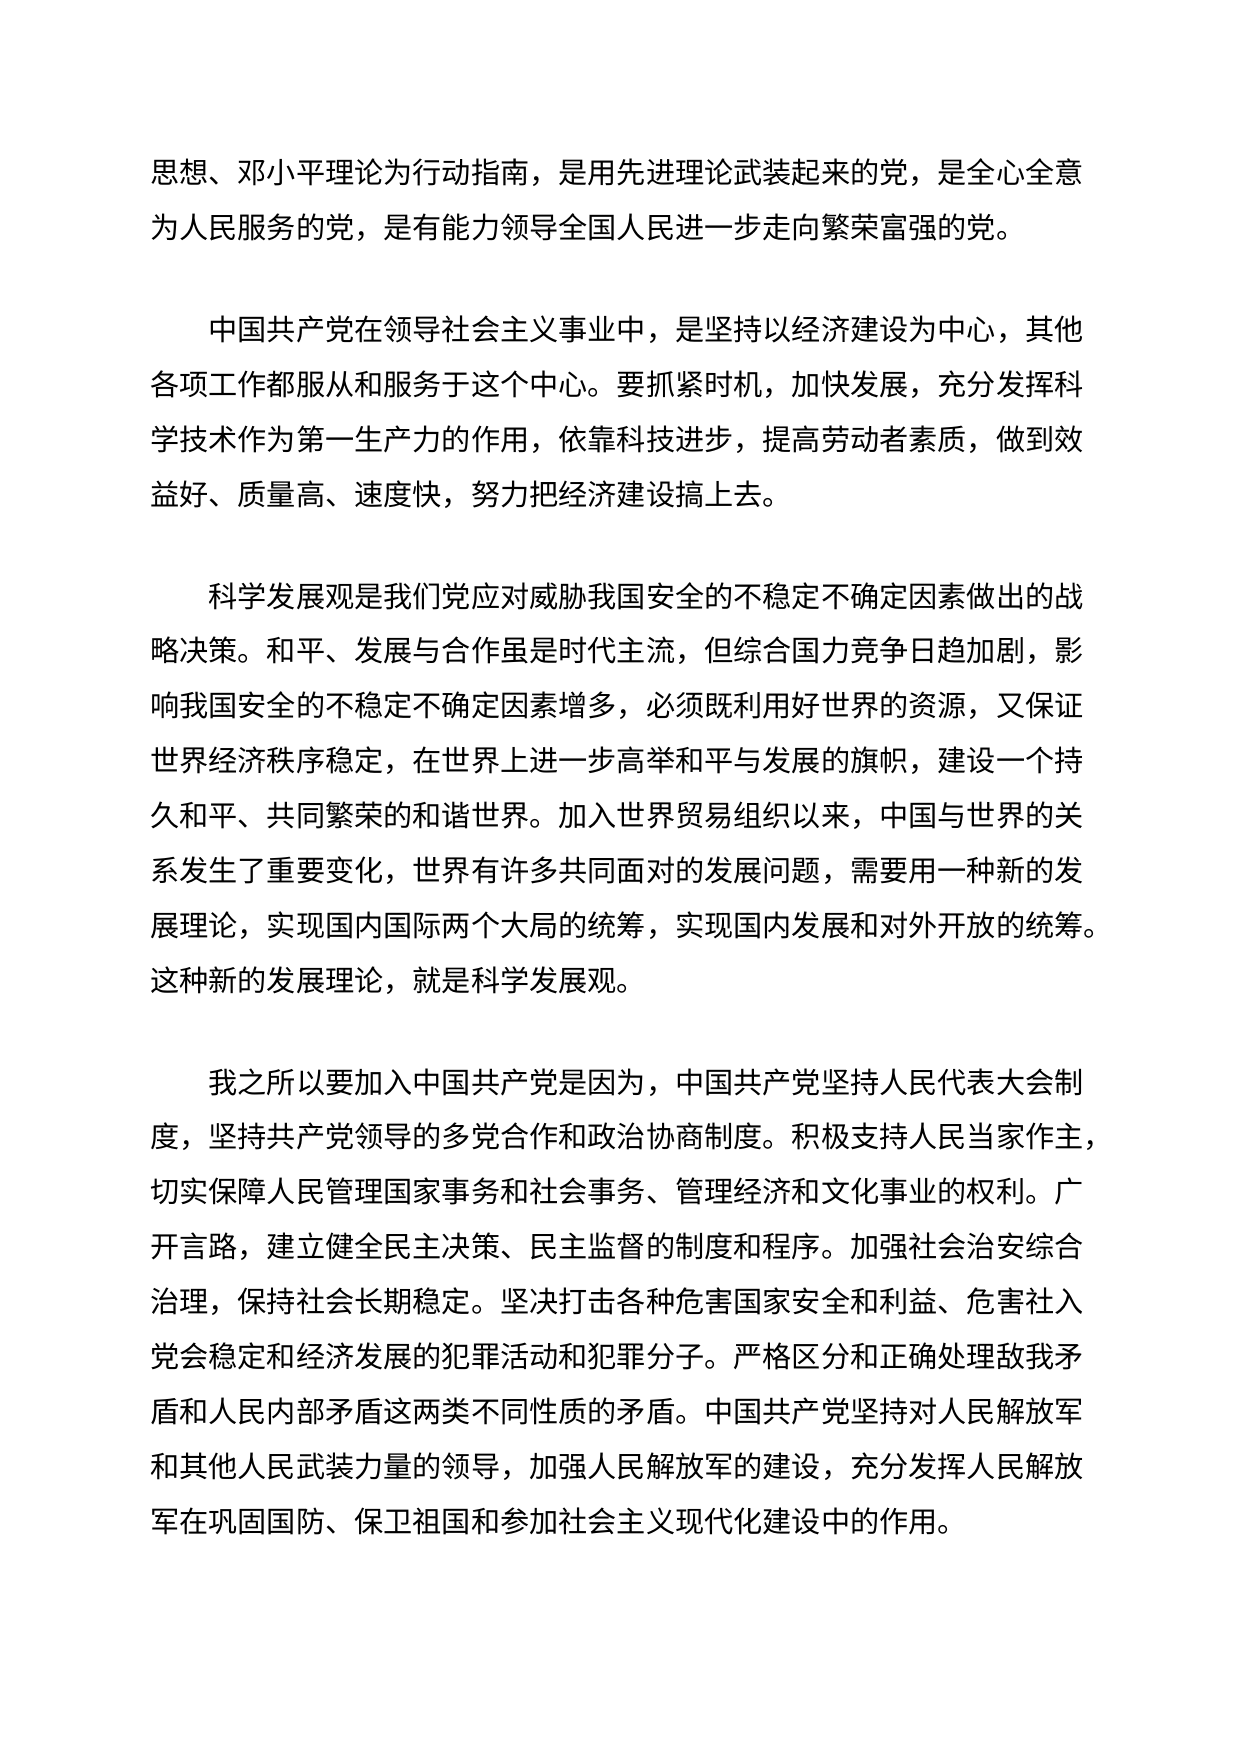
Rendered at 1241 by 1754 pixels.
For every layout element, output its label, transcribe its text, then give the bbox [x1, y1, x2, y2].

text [150, 150, 1090, 247]
text 我之所以要加入中国共产党是因为，中国共产党坚持人民代表大会制度，坚持共产党领导的多党合作和政治协商制度。积极支持人民当家作主，切实保障人民管理国家事务和社会事务、管理经济和文化事业的权利。广开言路，建立健全民主决策、民主监督的制度和程序。加强社会治安综合治理，保持社会长期稳定。坚决打击各种危害国家安全和利益、危害社入党会稳定和经济发展的犯罪活动和犯罪分子。严格区分和正确处理敌我矛盾和人民内部矛盾这两类不同性质的矛盾。中国共产党坚持对人民解放军和其他人民武装力量的领导，加强人民解放军的建设，充分发挥人民解放军在巩固国防、保卫祖国和参加社会主义现代化建设中的作用。 [150, 1059, 1090, 1541]
text 科学发展观是我们党应对威胁我国安全的不稳定不确定因素做出的战略决策。和平、发展与合作虽是时代主流，但综合国力竞争日趋加剧，影响我国安全的不稳定不确定因素增多，必须既利用好世界的资源，又保证世界经济秩序稳定，在世界上进一步高举和平与发展的旗帜，建设一个持久和平、共同繁荣的和谐世界。加入世界贸易组织以来，中国与世界的关系发生了重要变化，世界有许多共同面对的发展问题，需要用一种新的发展理论，实现国内国际两个大局的统筹，实现国内发展和对外开放的统筹。这种新的发展理论，就是科学发展观。 [150, 573, 1090, 1000]
text 中国共产党在领导社会主义事业中，是坚持以经济建设为中心，其他各项工作都服从和服务于这个中心。要抓紧时机，加快发展，充分发挥科学技术作为第一生产力的作用，依靠科技进步，提高劳动者素质，做到效益好、质量高、速度快，努力把经济建设搞上去。 [150, 307, 1090, 514]
